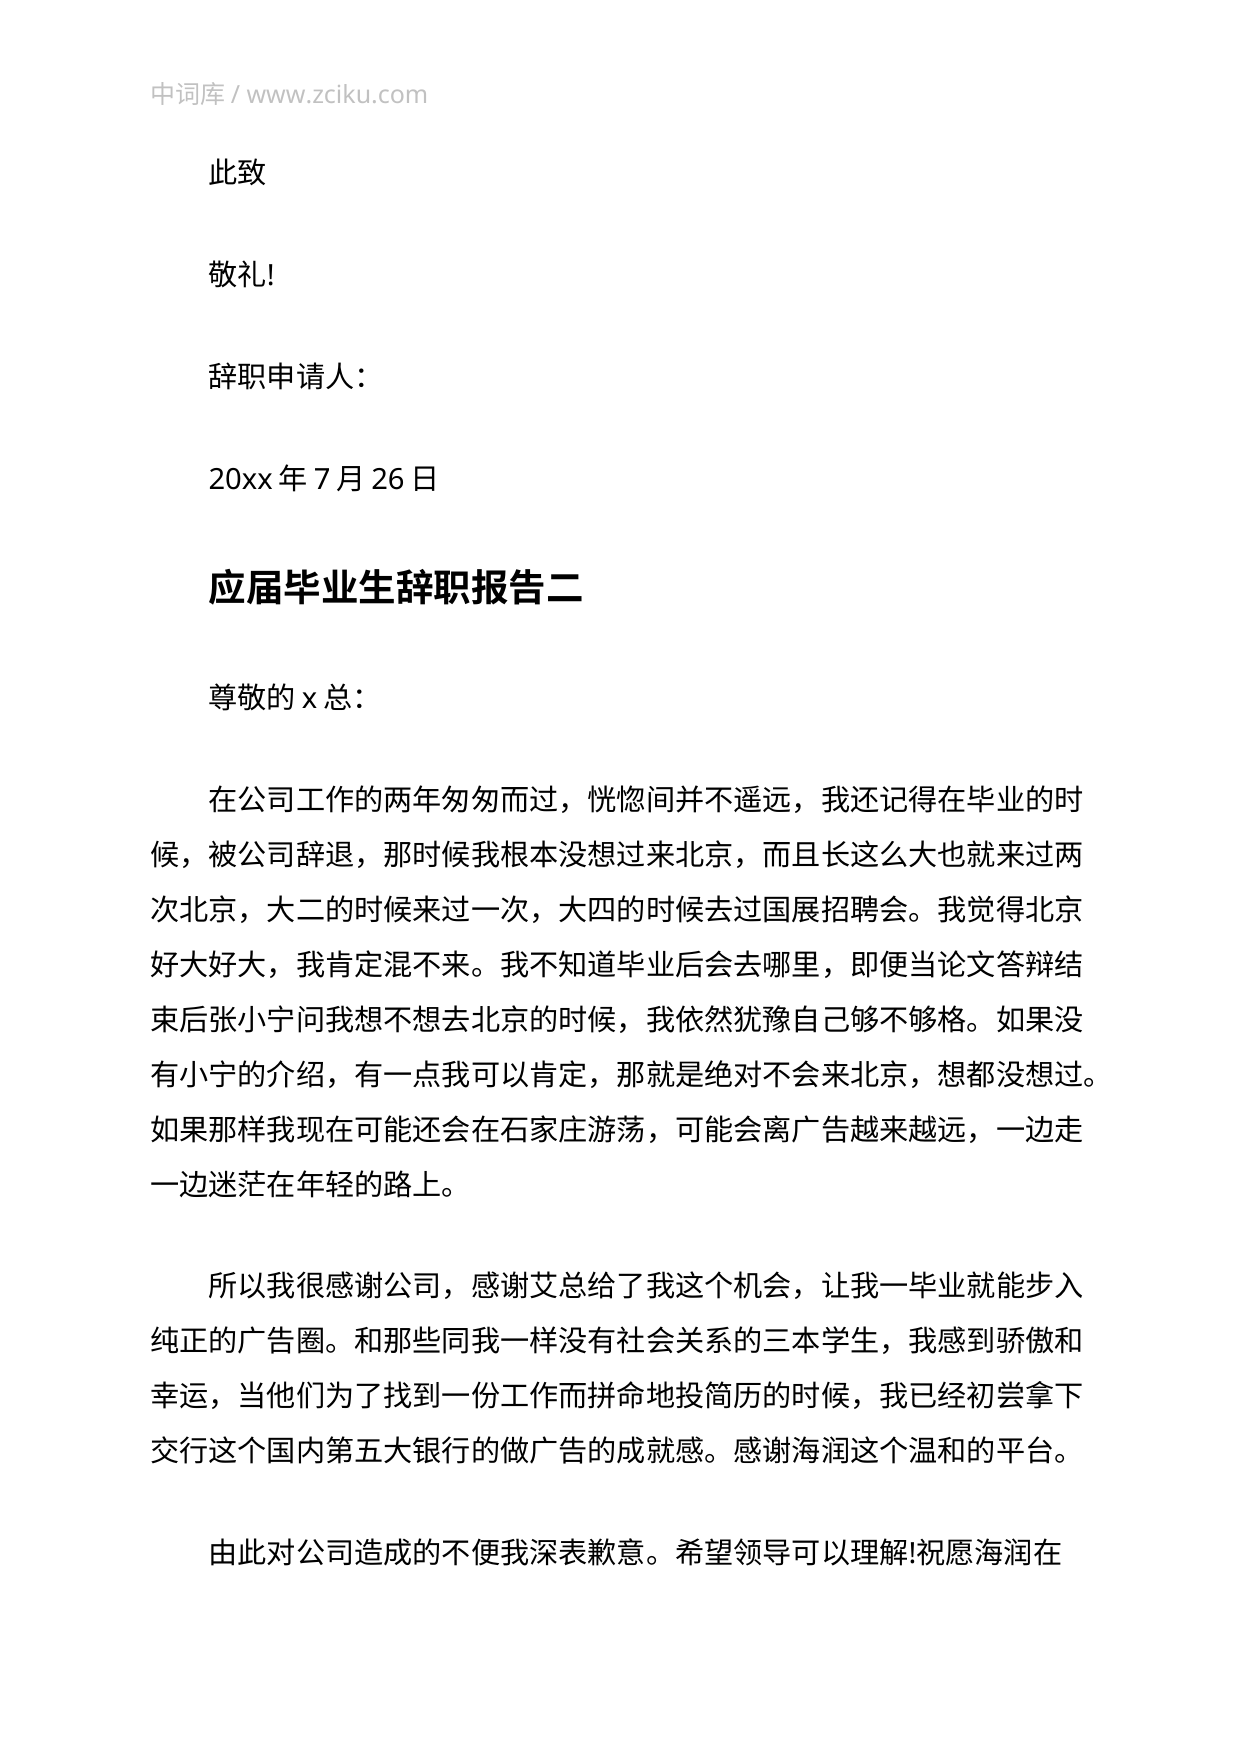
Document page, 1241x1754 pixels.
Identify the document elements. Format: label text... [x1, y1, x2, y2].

text 此致 [150, 150, 1090, 192]
text 敬礼! [150, 252, 1090, 294]
text 辞职申请人： [150, 354, 1090, 396]
text 在公司工作的两年匆匆而过，恍惚间并不遥远，我还记得在毕业的时候，被公司辞退，那时候我根本没想过来北京，而且长这么大也就来过两次北京，大二的时候来过一次，大四的时候去过国展招聘会。我觉得北京好大好大，我肯定混不来。我不知道毕业后会去哪里，即便当论文答辩结束后张小宁问我想不想去北京的时候，我依然犹豫自己够不够格。如果没有小宁的介绍，有一点我可以肯定，那就是绝对不会来北京，想都没想过。如果那样我现在可能还会在石家庄游荡，可能会离广告越来越远，一边走一边迷茫在年轻的路上。 [150, 777, 1090, 1203]
text 尊敬的x总： [150, 675, 1090, 717]
text 应届毕业生辞职报告二 [150, 557, 1090, 612]
text 20xx年7月26日 [150, 456, 1090, 498]
text 所以我很感谢公司，感谢艾总给了我这个机会，让我一毕业就能步入纯正的广告圈。和那些同我一样没有社会关系的三本学生，我感到骄傲和幸运，当他们为了找到一份工作而拼命地投简历的时候，我已经初尝拿下交行这个国内第五大银行的做广告的成就感。感谢海润这个温和的平台。 [150, 1263, 1090, 1470]
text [150, 1529, 1090, 1572]
